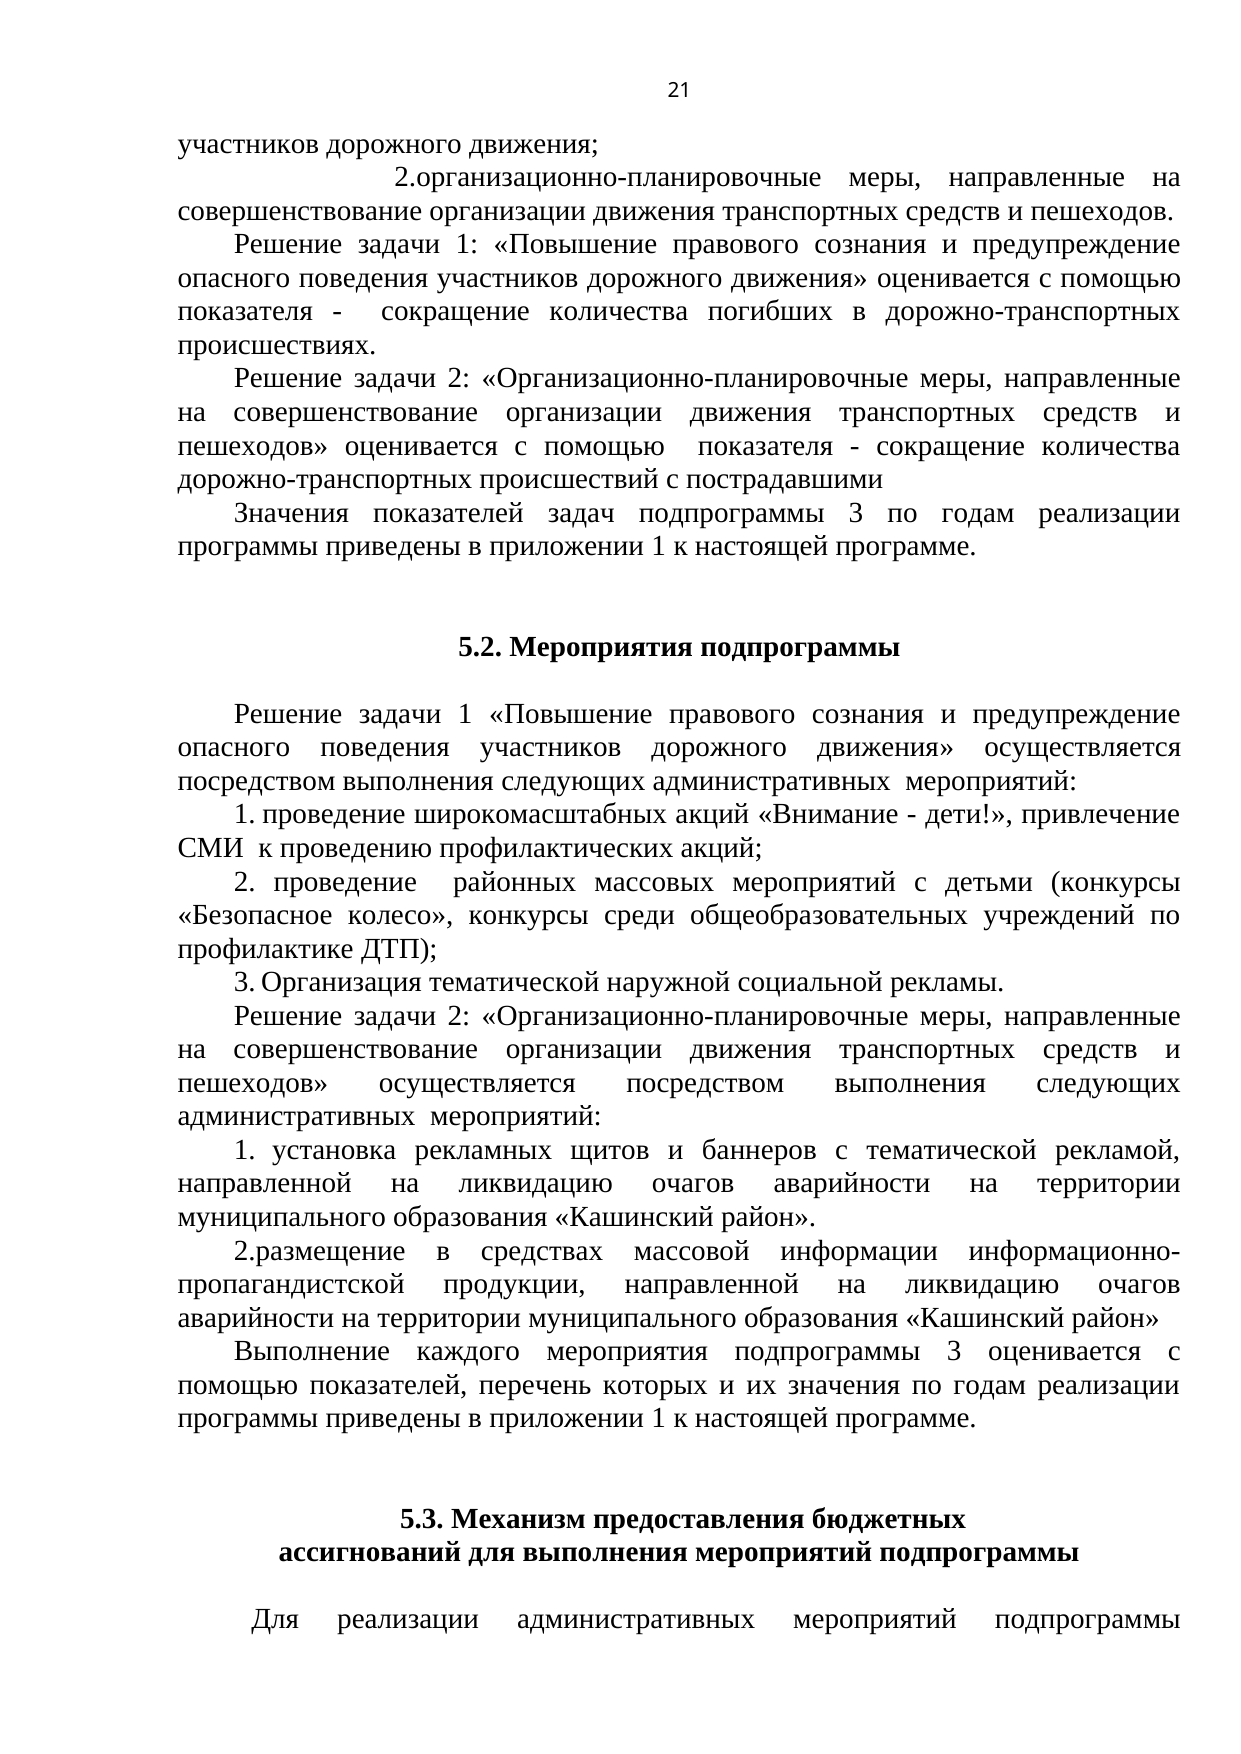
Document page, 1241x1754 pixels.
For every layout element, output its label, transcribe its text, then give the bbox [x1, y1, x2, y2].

text ассигнований для выполнения мероприятий подпрограммы [177, 1534, 1181, 1568]
text 1. проведение широкомасштабных акций «Внимание - дети!», привлечение СМИ к проведению профилактических акций; [177, 797, 1181, 864]
text Решение задачи 1 «Повышение правового сознания и предупреждение опасного поведения участников дорожного движения» осуществляется посредством выполнения следующих административных мероприятий: [177, 696, 1181, 797]
text Выполнение каждого мероприятия подпрограммы 3 оценивается с помощью показателей, перечень которых и их значения по годам реализации программы приведены в приложении 1 к настоящей программе. [177, 1333, 1181, 1434]
text 5.3. Механизм предоставления бюджетных [177, 1501, 1181, 1534]
text 1. установка рекламных щитов и баннеров с тематической рекламой, направленной на ликвидацию очагов аварийности на территории муниципального образования «Кашинский район». [177, 1132, 1181, 1233]
text Решение задачи 2: «Организационно-планировочные меры, направленные на совершенствование организации движения транспортных средств и пешеходов» оценивается с помощью показателя - сокращение количества дорожно-транспортных происшествий с пострадавшими [177, 361, 1181, 495]
text 2.организационно-планировочные меры, направленные на совершенствование организации движения транспортных средств и пешеходов. [177, 159, 1181, 226]
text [177, 126, 1181, 159]
text 5.2. Мероприятия подпрограммы [177, 629, 1181, 662]
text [177, 1602, 1181, 1635]
text 2.размещение в средствах массовой информации информационно-пропагандистской продукции, направленной на ликвидацию очагов аварийности на территории муниципального образования «Кашинский район» [177, 1233, 1181, 1333]
text Значения показателей задач подпрограммы 3 по годам реализации программы приведены в приложении 1 к настоящей программе. [177, 495, 1181, 562]
text Решение задачи 1: «Повышение правового сознания и предупреждение опасного поведения участников дорожного движения» оценивается с помощью показателя - сокращение количества погибших в дорожно-транспортных происшествиях. [177, 226, 1181, 361]
text 2. проведение районных массовых мероприятий с детьми (конкурсы «Безопасное колесо», конкурсы среди общеобразовательных учреждений по профилактике ДТП); [177, 864, 1181, 964]
text 3. Организация тематической наружной социальной рекламы. [177, 964, 1181, 998]
text Решение задачи 2: «Организационно-планировочные меры, направленные на совершенствование организации движения транспортных средств и пешеходов» осуществляется посредством выполнения следующих административных мероприятий: [177, 998, 1181, 1132]
